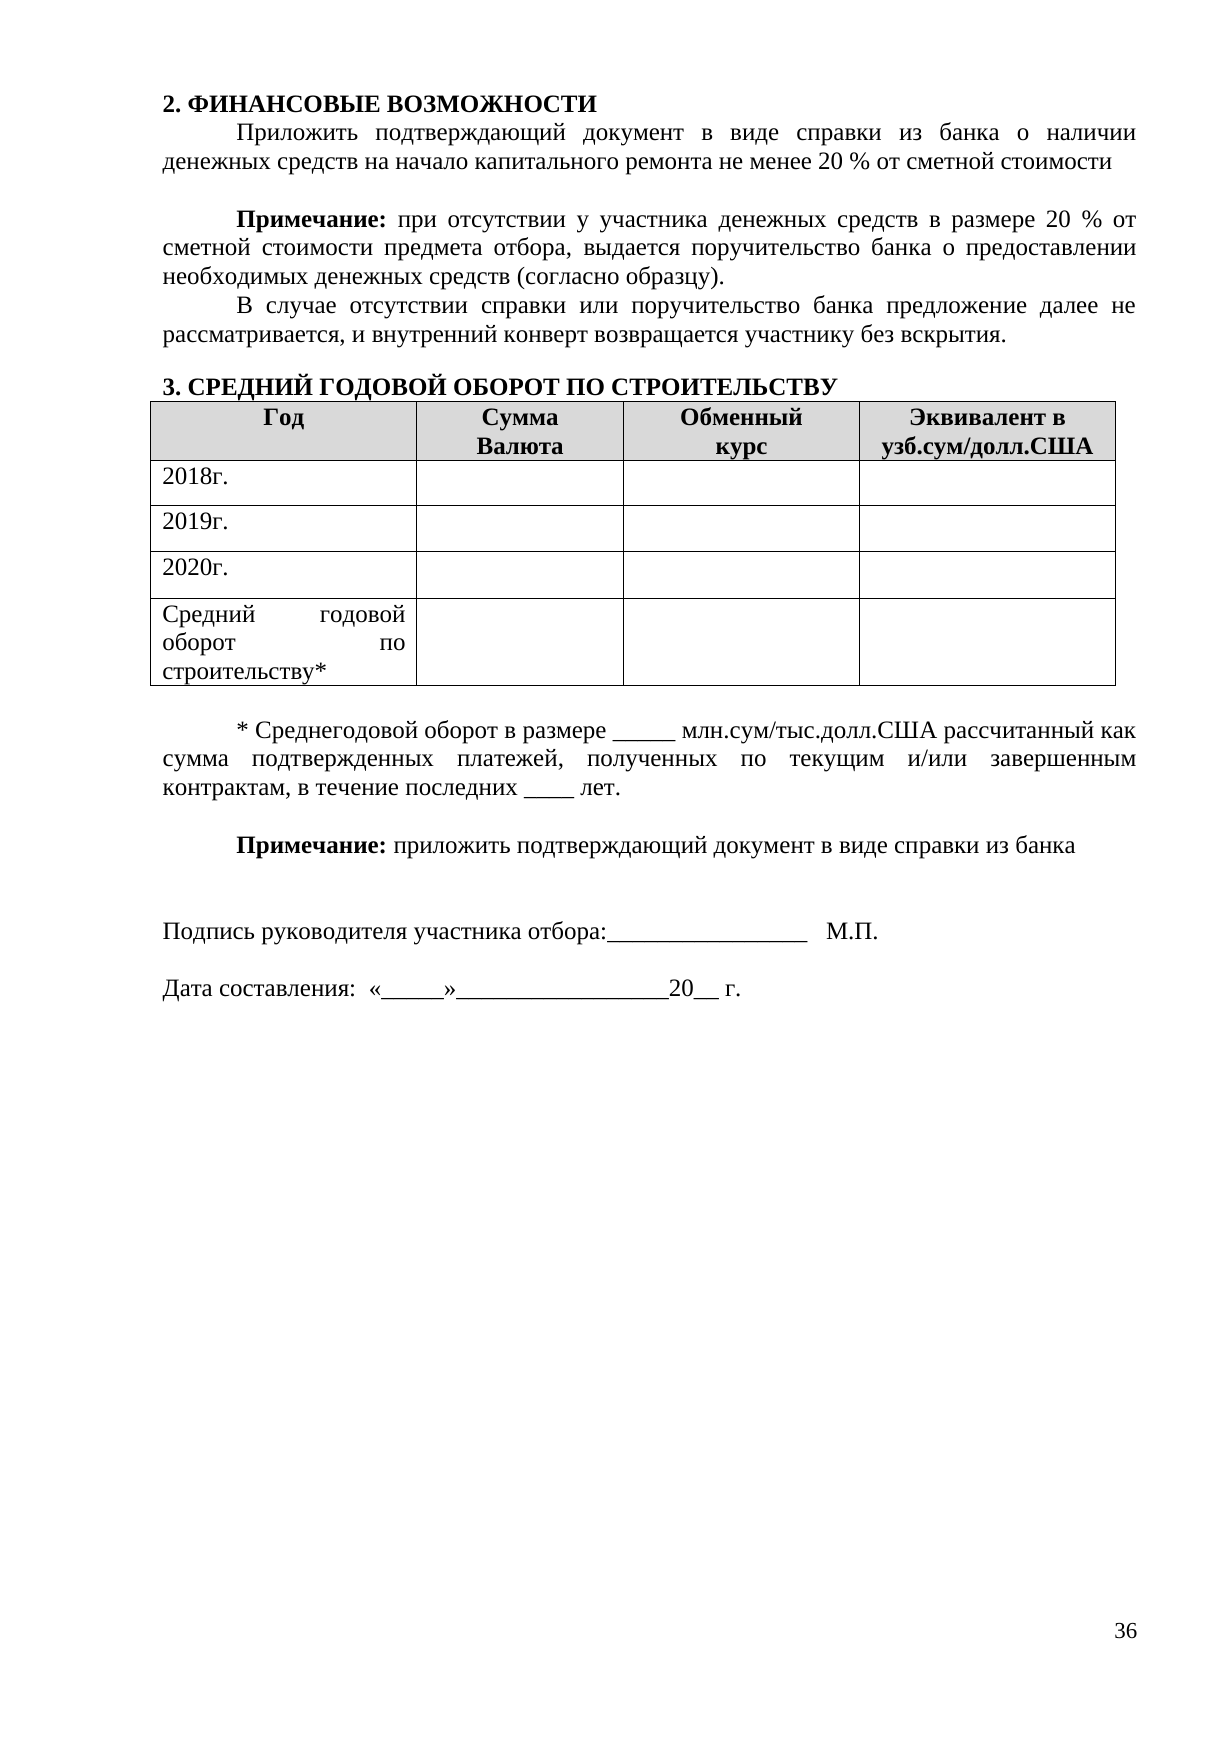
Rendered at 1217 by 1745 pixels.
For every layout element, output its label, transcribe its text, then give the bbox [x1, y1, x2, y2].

table_cell [417, 599, 623, 685]
text 2. ФИНАНСОВЫЕ ВОЗМОЖНОСТИ [162, 89, 1137, 117]
text В случае отсутствии справки или поручительство банка предложение далее не рассматривается, и внутренний конверт возвращается участнику без вскрытия. [162, 290, 1137, 347]
text Подпись руководителя участника отбора:________________ М.П. [162, 916, 1137, 945]
text Дата составления: «_____»_________________20__ г. [162, 973, 1137, 1002]
table_cell [624, 552, 859, 598]
table_cell 2020г. [151, 552, 416, 598]
table_cell [417, 506, 623, 551]
table_cell 2018г. [151, 461, 416, 505]
table_cell [417, 461, 623, 505]
text Приложить подтверждающий документ в виде справки из банка о наличии денежных средств на начало капитального ремонта не менее 20 % от сметной стоимости [162, 117, 1137, 175]
table_cell [860, 506, 1115, 551]
text 3. СРЕДНИЙ ГОДОВОЙ ОБОРОТ ПО СТРОИТЕЛЬСТВУ [162, 372, 1137, 401]
table_header Обменный курс [624, 402, 859, 460]
table_cell [624, 461, 859, 505]
table_header Сумма Валюта [417, 402, 623, 460]
table_cell [624, 506, 859, 551]
table_cell [860, 599, 1115, 685]
table_cell [624, 599, 859, 685]
table_cell 2019г. [151, 506, 416, 551]
table_header Год [151, 402, 416, 460]
text Примечание: приложить подтверждающий документ в виде справки из банка [162, 830, 1137, 858]
table_cell Средний годовой оборот по строительству* [151, 599, 416, 685]
text Примечание: при отсутствии у участника денежных средств в размере 20 % от сметной стоимости предмета отбора, выдается поручительство банка о предоставлении необходимых денежных средств (согласно образцу). [162, 204, 1137, 290]
table_cell [860, 552, 1115, 598]
table_cell [860, 461, 1115, 505]
text * Среднегодовой оборот в размере _____ млн.сум/тыс.долл.США рассчитанный как сумма подтвержденных платежей, полученных по текущим и/или завершенным контрактам, в течение последних ____ лет. [162, 715, 1137, 801]
table_header Эквивалент в узб.сум/долл.США [860, 402, 1115, 460]
table_cell [417, 552, 623, 598]
